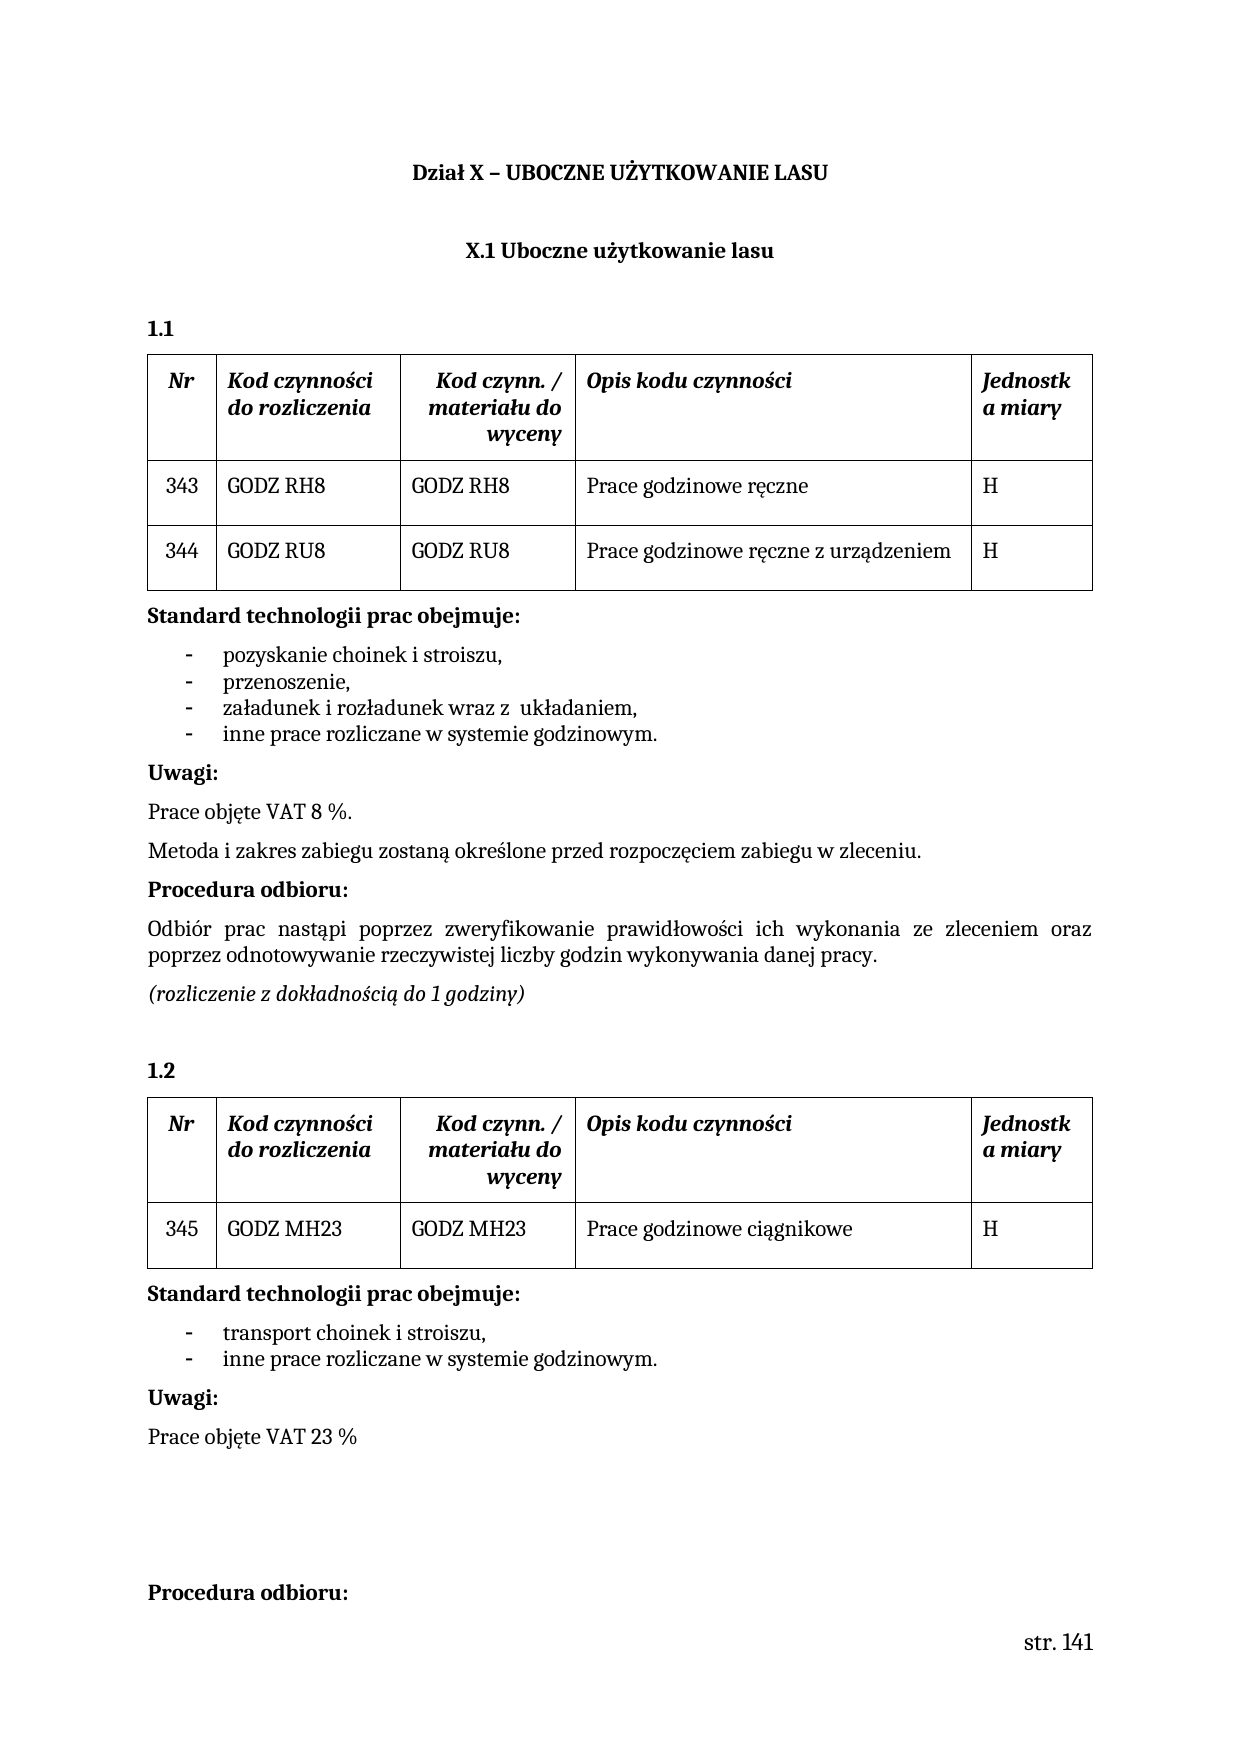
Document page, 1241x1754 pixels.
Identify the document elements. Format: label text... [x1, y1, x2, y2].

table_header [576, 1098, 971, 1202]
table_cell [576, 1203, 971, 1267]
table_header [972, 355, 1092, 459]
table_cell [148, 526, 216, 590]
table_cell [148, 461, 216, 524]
text Prace objęte VAT 23 % [148, 1424, 1093, 1450]
text Odbiór prac nastąpi poprzez zweryfikowanie prawidłowości ich wykonania ze zleceniem oraz poprzez odnotowywanie rzeczywistej liczby godzin wykonywania danej pracy. [148, 915, 1093, 968]
list pozyskanie choinek i stroiszu, [185, 642, 1093, 668]
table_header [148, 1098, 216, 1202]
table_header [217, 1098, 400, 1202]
text (rozliczenie z dokładnością do 1 godziny) [148, 981, 1093, 1007]
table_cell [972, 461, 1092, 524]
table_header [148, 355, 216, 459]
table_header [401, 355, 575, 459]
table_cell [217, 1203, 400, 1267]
text Standard technologii prac obejmuje: [148, 603, 1093, 629]
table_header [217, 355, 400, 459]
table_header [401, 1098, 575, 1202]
text Metoda i zakres zabiegu zostaną określone przed rozpoczęciem zabiegu w zleceniu. [148, 838, 1093, 864]
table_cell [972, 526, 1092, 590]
text Procedura odbioru: [148, 877, 1093, 903]
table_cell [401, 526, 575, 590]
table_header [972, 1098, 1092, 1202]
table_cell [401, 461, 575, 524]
text Uwagi: [148, 1385, 1093, 1411]
text Procedura odbioru: [148, 1579, 1093, 1606]
list przenoszenie, [185, 668, 1093, 695]
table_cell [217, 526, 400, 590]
list inne prace rozliczane w systemie godzinowym. [185, 721, 1093, 747]
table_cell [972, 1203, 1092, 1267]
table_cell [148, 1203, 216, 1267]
text X.1 Uboczne użytkowanie lasu [148, 238, 1093, 264]
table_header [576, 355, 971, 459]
list załadunek i rozładunek wraz z układaniem, [185, 695, 1093, 721]
text Dział X – UBOCZNE UŻYTKOWANIE LASU [148, 160, 1093, 186]
list transport choinek i stroiszu, [185, 1320, 1093, 1346]
list inne prace rozliczane w systemie godzinowym. [185, 1346, 1093, 1372]
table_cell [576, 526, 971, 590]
text 1.2 [148, 1058, 1093, 1085]
text 1.1 [148, 316, 1093, 342]
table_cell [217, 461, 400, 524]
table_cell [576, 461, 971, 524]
text Standard technologii prac obejmuje: [148, 1281, 1093, 1307]
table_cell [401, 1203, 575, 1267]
text Uwagi: [148, 760, 1093, 786]
text Prace objęte VAT 8 %. [148, 799, 1093, 825]
